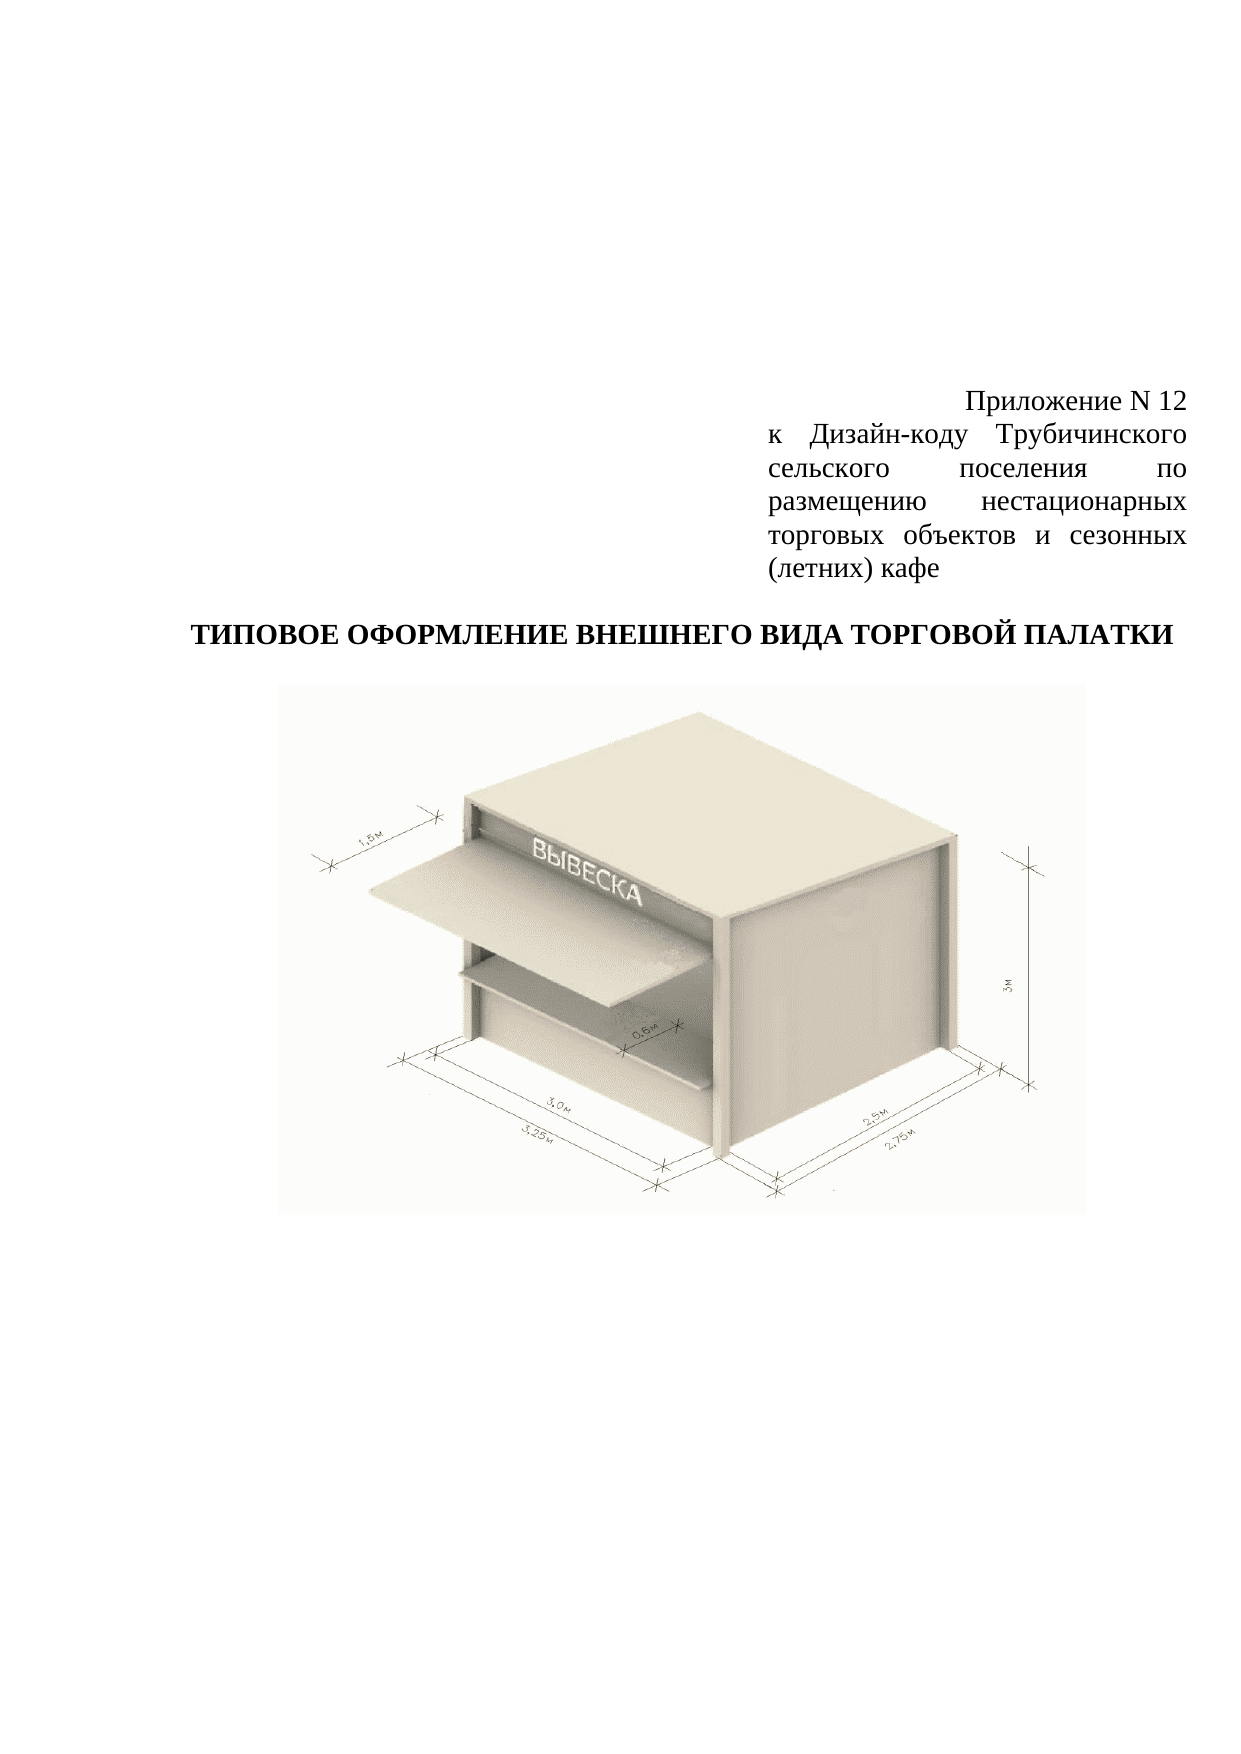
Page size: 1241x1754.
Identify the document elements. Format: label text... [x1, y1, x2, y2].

text к Дизайн-коду Трубичинского сельского поселения по размещению нестационарных торговых объектов и сезонных (летних) кафе [768, 416, 1187, 584]
text Приложение N 12 [177, 383, 1187, 416]
picture [278, 684, 1086, 1215]
title ТИПОВОЕ ОФОРМЛЕНИЕ ВНЕШНЕГО ВИДА ТОРГОВОЙ ПАЛАТКИ [177, 617, 1187, 651]
